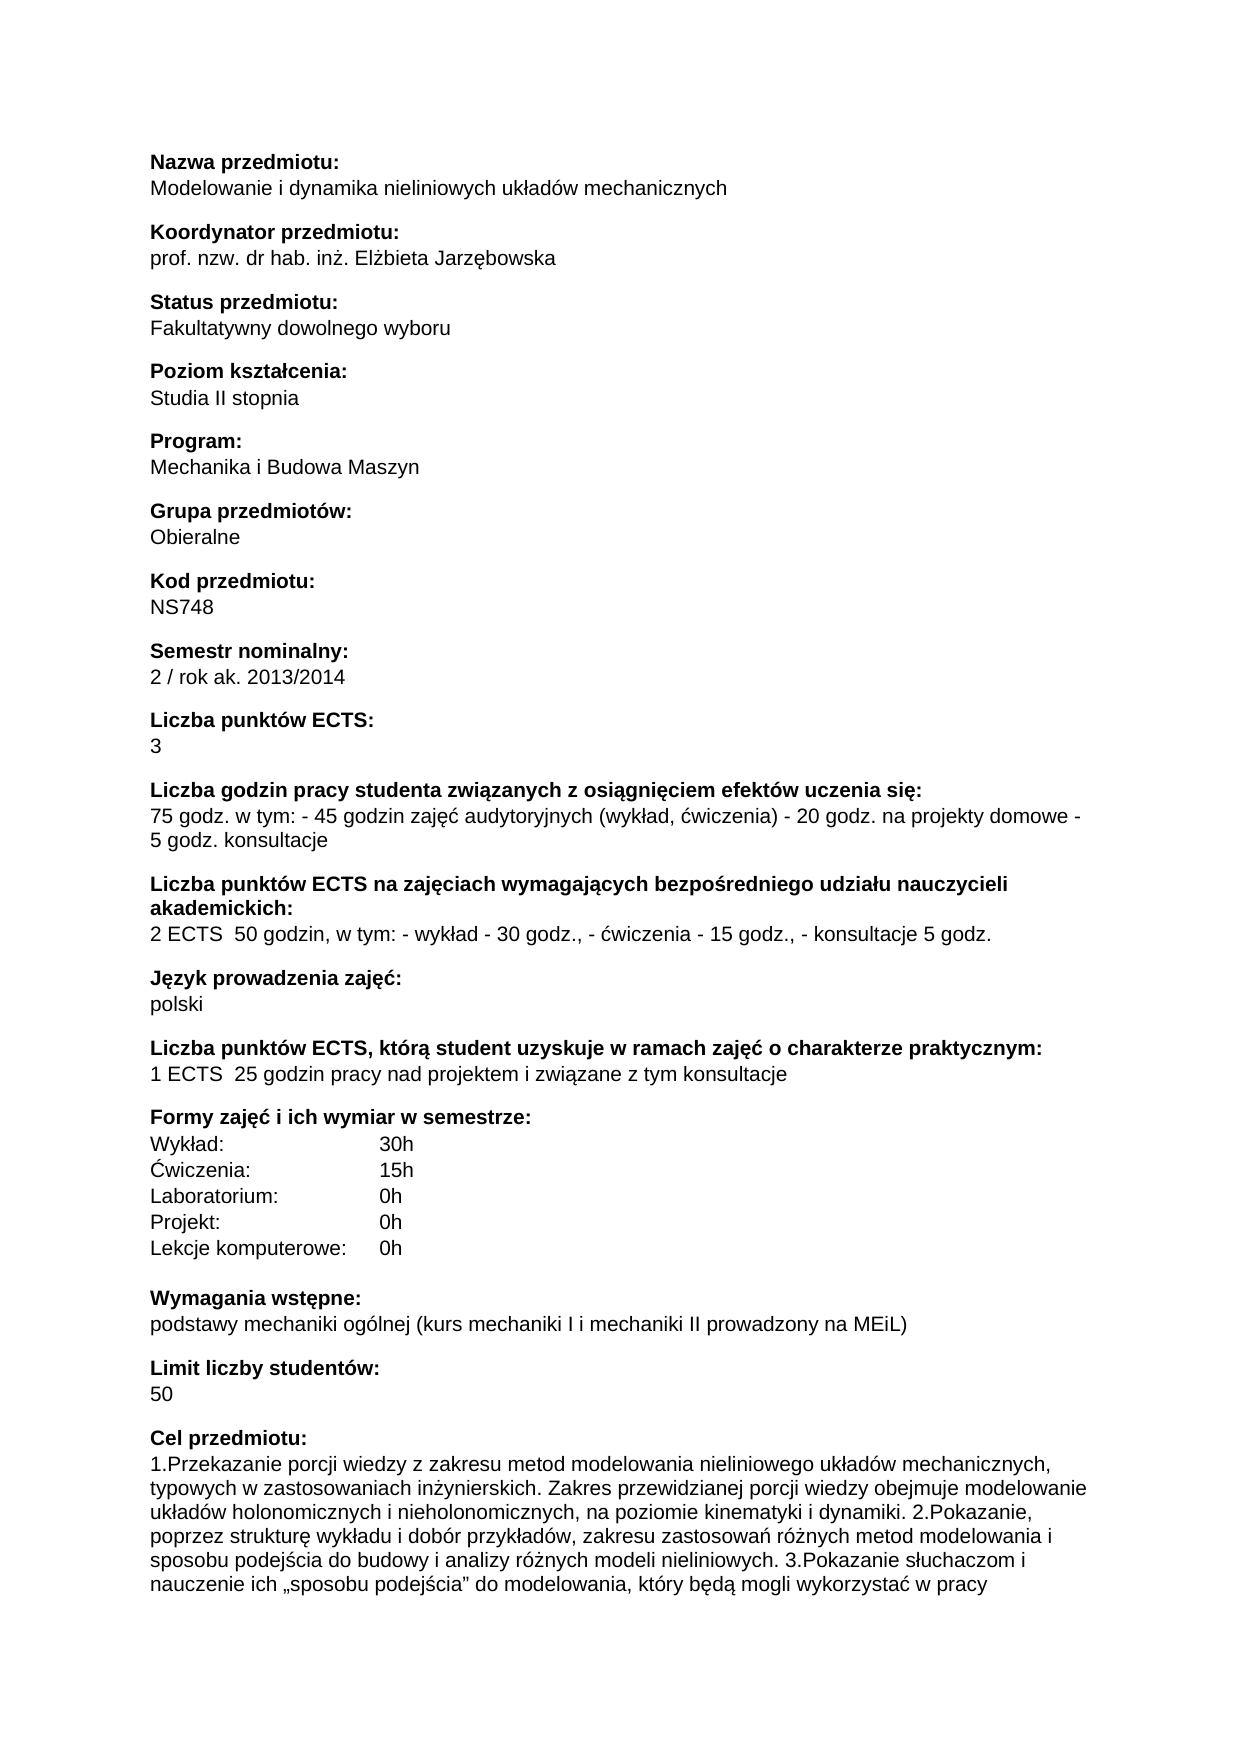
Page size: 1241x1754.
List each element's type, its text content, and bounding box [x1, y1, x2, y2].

text Fakultatywny dowolnego wyboru [150, 316, 1090, 339]
text prof. nzw. dr hab. inż. Elżbieta Jarzębowska [150, 246, 1090, 270]
text Cel przedmiotu: [150, 1426, 1090, 1449]
text NS748 [150, 595, 1090, 619]
table_cell Lekcje komputerowe: [140, 1236, 367, 1260]
table_cell 0h [369, 1208, 597, 1234]
text Język prowadzenia zajęć: [150, 966, 1090, 989]
table_cell Projekt: [140, 1210, 367, 1234]
text Poziom kształcenia: [150, 359, 1090, 383]
table_cell 15h [369, 1156, 597, 1182]
text Status przedmiotu: [150, 289, 1090, 313]
text Nazwa przedmiotu: [150, 150, 1090, 174]
text 50 [150, 1382, 1090, 1406]
text Semestr nominalny: [150, 638, 1090, 662]
text 2 / rok ak. 2013/2014 [150, 664, 1090, 688]
text Modelowanie i dynamika nieliniowych układów mechanicznych [150, 176, 1090, 200]
text Limit liczby studentów: [150, 1356, 1090, 1380]
text 75 godz. w tym: - 45 godzin zajęć audytoryjnych (wykład, ćwiczenia) - 20 godz. na projekty domowe - 5 godz. konsultacje [150, 804, 1090, 852]
text Studia II stopnia [150, 385, 1090, 409]
text Kod przedmiotu: [150, 569, 1090, 593]
table_header 30h [369, 1132, 597, 1156]
text Liczba punktów ECTS: [150, 708, 1090, 732]
text Program: [150, 429, 1090, 453]
text Grupa przedmiotów: [150, 499, 1090, 523]
text Liczba punktów ECTS na zajęciach wymagających bezpośredniego udziału nauczycieli akademickich: [150, 872, 1090, 920]
text Liczba godzin pracy studenta związanych z osiągnięciem efektów uczenia się: [150, 778, 1090, 802]
table_cell 0h [369, 1182, 597, 1208]
table_cell Laboratorium: [140, 1184, 367, 1208]
text 1 ECTS 25 godzin pracy nad projektem i związane z tym konsultacje [150, 1061, 1090, 1085]
text Liczba punktów ECTS, którą student uzyskuje w ramach zajęć o charakterze praktycznym: [150, 1035, 1090, 1059]
text Koordynator przedmiotu: [150, 220, 1090, 244]
text 3 [150, 734, 1090, 758]
text podstawy mechaniki ogólnej (kurs mechaniki I i mechaniki II prowadzony na MEiL) [150, 1312, 1090, 1336]
table_cell Ćwiczenia: [140, 1158, 367, 1182]
text 2 ECTS 50 godzin, w tym: - wykład - 30 godz., - ćwiczenia - 15 godz., - konsultacje 5 godz. [150, 922, 1090, 946]
text Obieralne [150, 525, 1090, 549]
text polski [150, 992, 1090, 1016]
text Wymagania wstępne: [150, 1286, 1090, 1310]
text Mechanika i Budowa Maszyn [150, 455, 1090, 479]
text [150, 1452, 1090, 1595]
table_cell 0h [369, 1234, 597, 1260]
table_header Wykład: [140, 1132, 367, 1156]
text Formy zajęć i ich wymiar w semestrze: [150, 1105, 1090, 1129]
